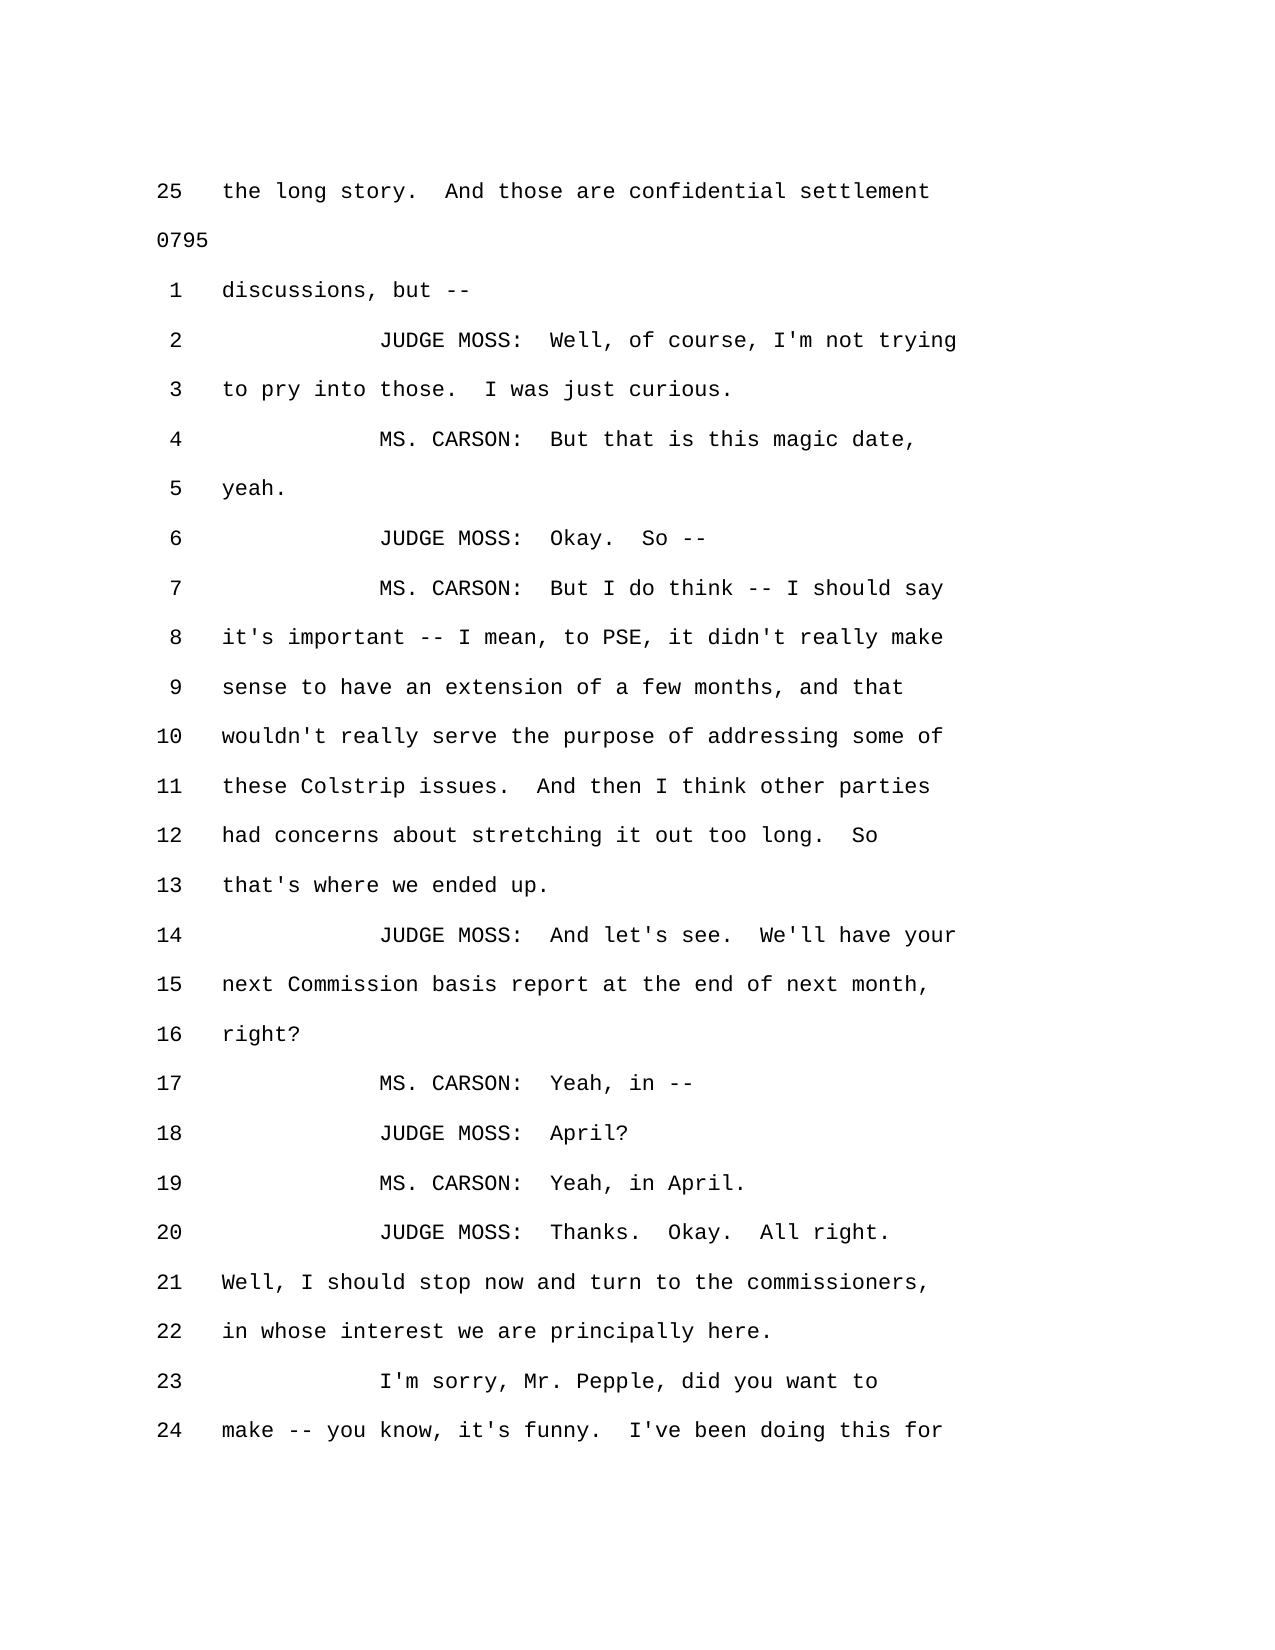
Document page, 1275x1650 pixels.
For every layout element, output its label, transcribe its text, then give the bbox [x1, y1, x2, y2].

text 19 MS. CARSON: Yeah, in April. [156, 1172, 1119, 1196]
text 4 MS. CARSON: But that is this magic date, [156, 428, 1119, 453]
text 3 to pry into those. I was just curious. [156, 378, 1119, 403]
text 0795 [156, 229, 1119, 254]
text 5 yeah. [156, 477, 1119, 502]
text 12 had concerns about stretching it out too long. So [156, 824, 1119, 849]
text 25 the long story. And those are confidential settlement [156, 180, 1119, 205]
text 20 JUDGE MOSS: Thanks. Okay. All right. [156, 1221, 1119, 1246]
text 13 that's where we ended up. [156, 874, 1119, 899]
text 14 JUDGE MOSS: And let's see. We'll have your [156, 924, 1119, 948]
text 24 make -- you know, it's funny. I've been doing this for [156, 1419, 1119, 1444]
text 17 MS. CARSON: Yeah, in -- [156, 1072, 1119, 1097]
text 21 Well, I should stop now and turn to the commissioners, [156, 1271, 1119, 1296]
text 15 next Commission basis report at the end of next month, [156, 973, 1119, 998]
text 2 JUDGE MOSS: Well, of course, I'm not trying [156, 329, 1119, 353]
text 8 it's important -- I mean, to PSE, it didn't really make [156, 626, 1119, 651]
text 9 sense to have an extension of a few months, and that [156, 676, 1119, 701]
text 11 these Colstrip issues. And then I think other parties [156, 775, 1119, 800]
text 6 JUDGE MOSS: Okay. So -- [156, 527, 1119, 552]
text 16 right? [156, 1023, 1119, 1048]
text 1 discussions, but -- [156, 279, 1119, 304]
text 18 JUDGE MOSS: April? [156, 1122, 1119, 1147]
text 7 MS. CARSON: But I do think -- I should say [156, 577, 1119, 601]
text 22 in whose interest we are principally here. [156, 1320, 1119, 1345]
text 10 wouldn't really serve the purpose of addressing some of [156, 725, 1119, 750]
text 23 I'm sorry, Mr. Pepple, did you want to [156, 1370, 1119, 1395]
